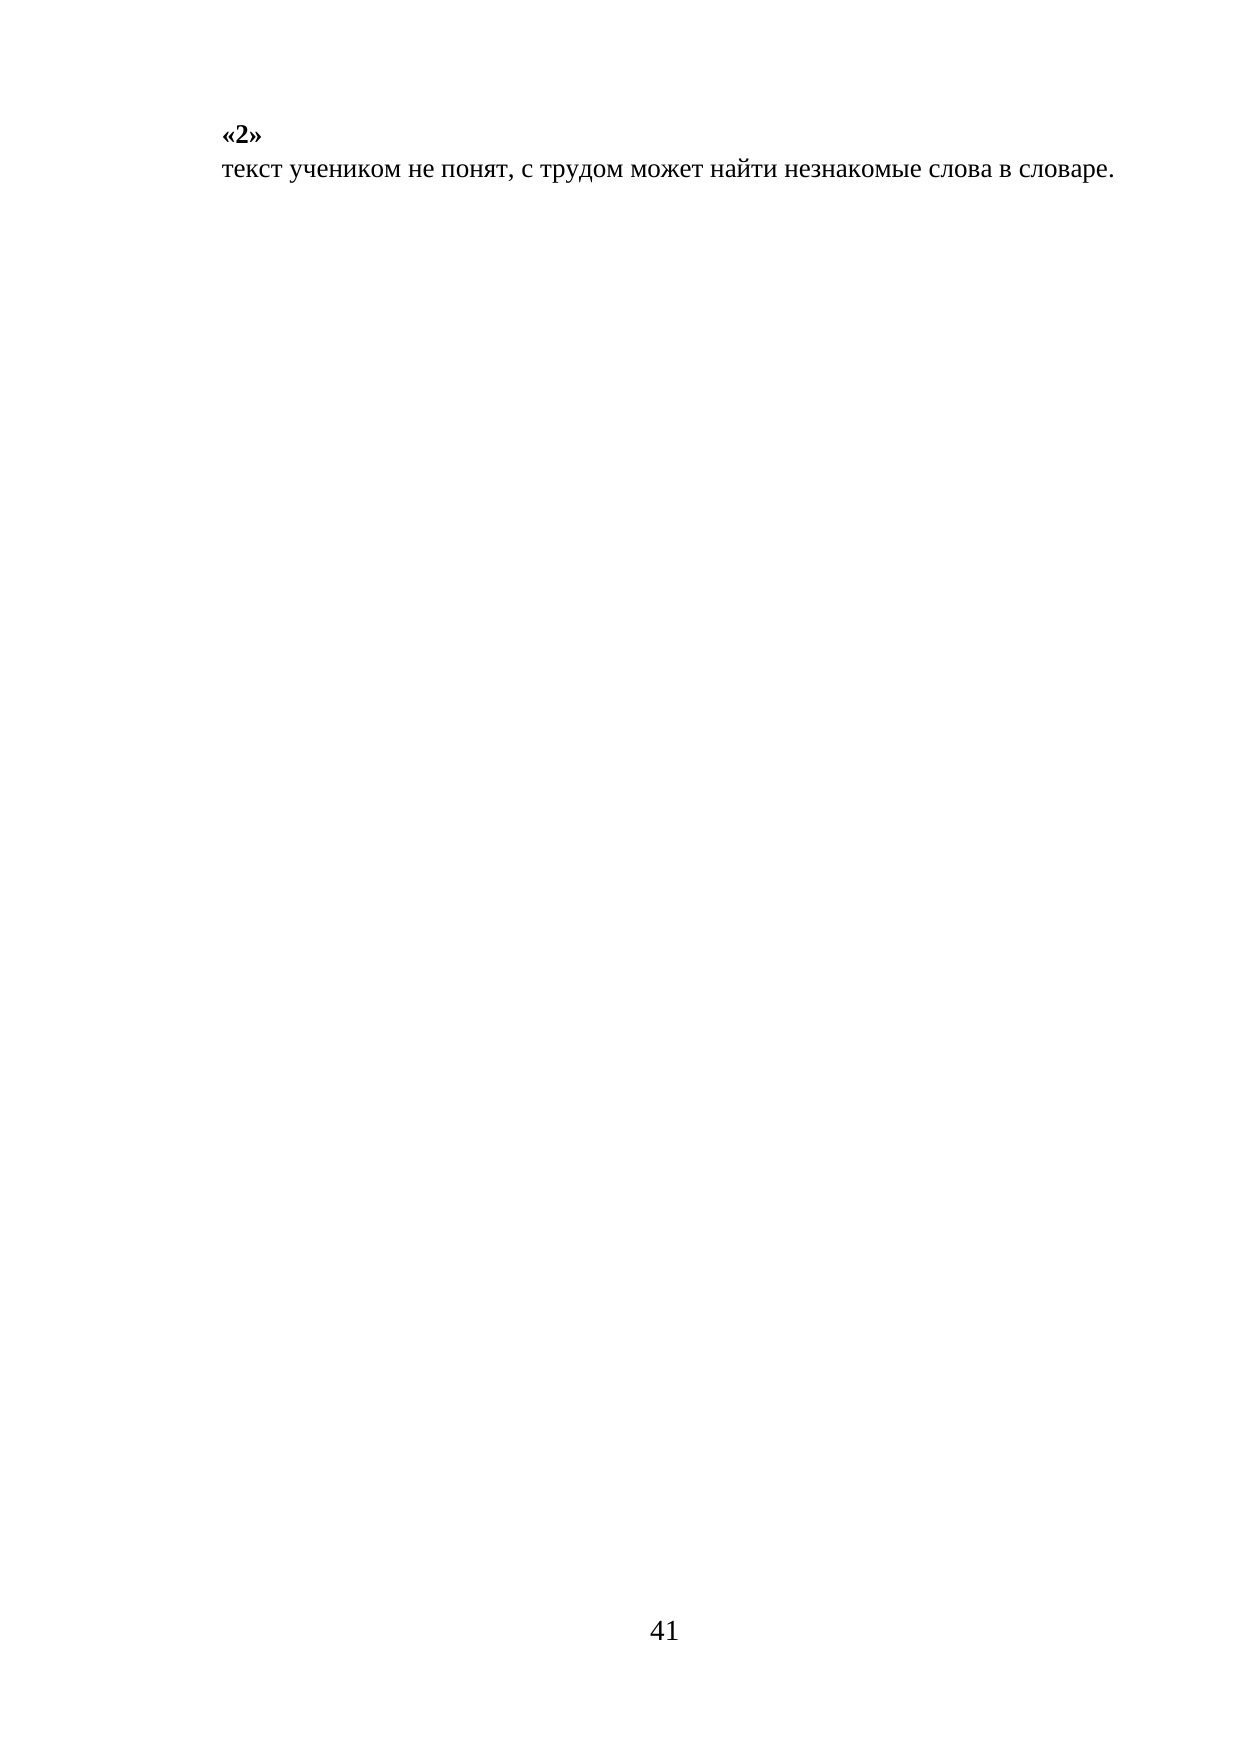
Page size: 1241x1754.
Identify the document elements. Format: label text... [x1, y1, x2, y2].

text «2» [177, 118, 1152, 149]
text текст учеником не понят, с трудом может найти незнакомые слова в словаре. [177, 152, 1152, 183]
